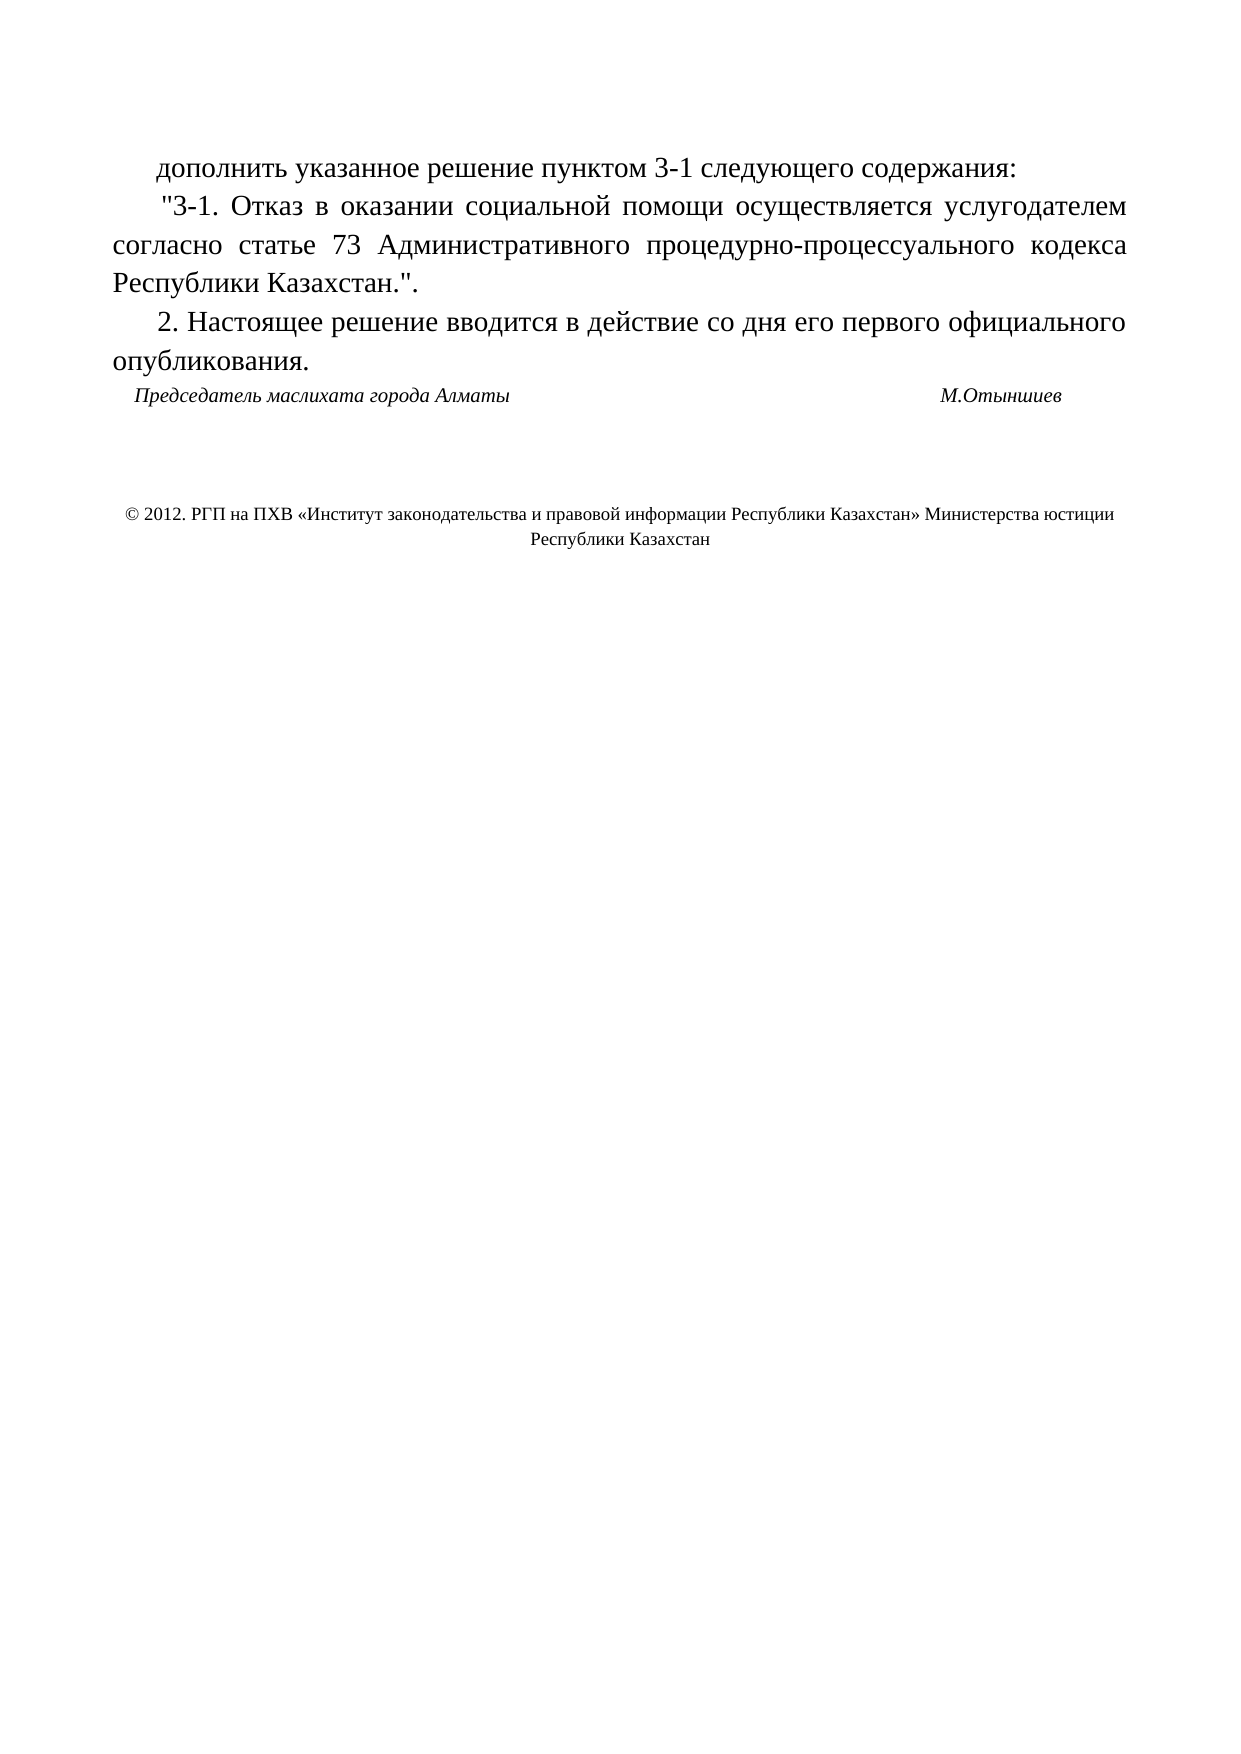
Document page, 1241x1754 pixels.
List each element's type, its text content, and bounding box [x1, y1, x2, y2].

table_header М.Отыншиев [939, 381, 1240, 412]
text © 2012. РГП на ПХВ «Институт законодательства и правовой информации Республики Казахстан» Министерства юстиции Республики Казахстан [112, 503, 1128, 549]
table_header Председатель маслихата города Алматы [101, 381, 939, 412]
text 2. Настоящее решение вводится в действие со дня его первого официального опубликования. [112, 304, 1128, 376]
text дополнить указанное решение пунктом 3-1 следующего содержания: [112, 150, 1128, 183]
text "3-1. Отказ в оказании социальной помощи осуществляется услугодателем согласно статье 73 Административного процедурно-процессуального кодекса Республики Казахстан.". [112, 188, 1128, 299]
